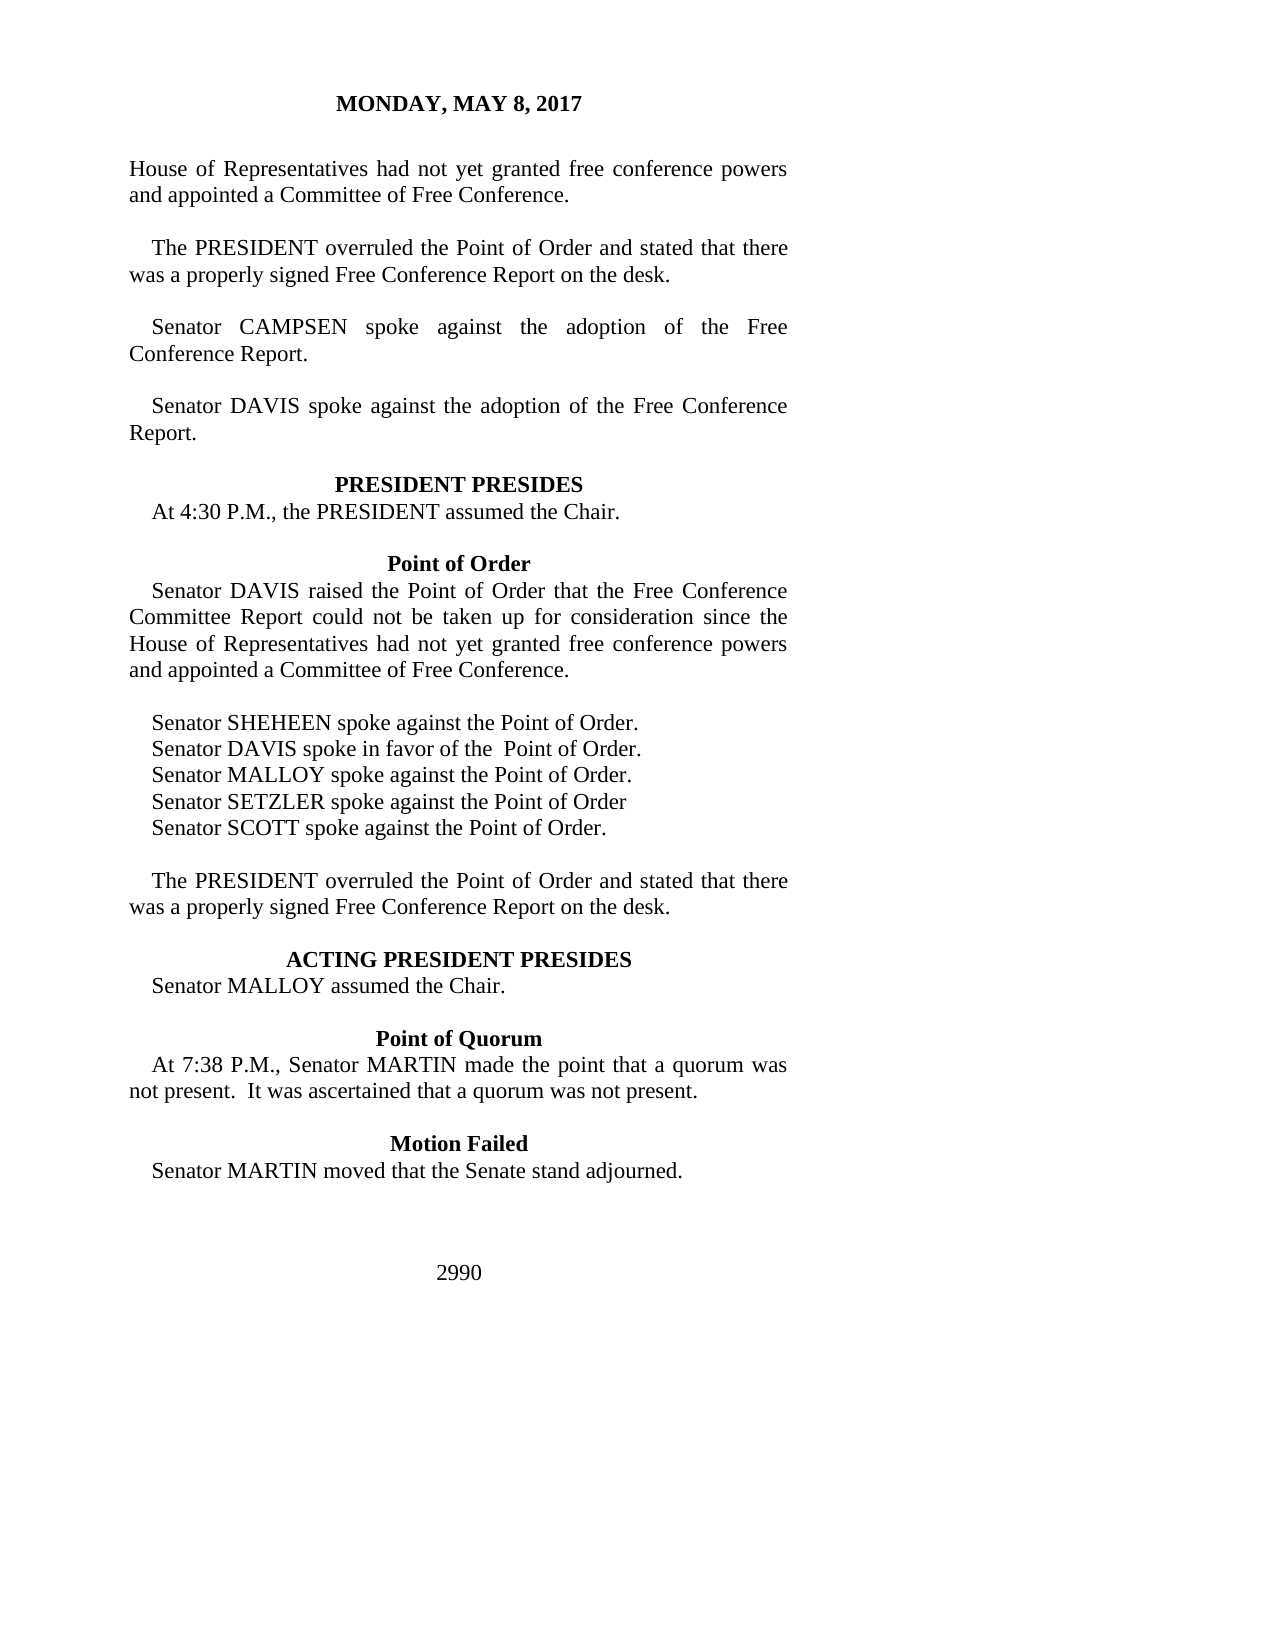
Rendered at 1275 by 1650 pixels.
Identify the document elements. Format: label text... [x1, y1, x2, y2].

text Senator SCOTT spoke against the Point of Order. [129, 814, 789, 840]
text Senator CAMPSEN spoke against the adoption of the Free Conference Report. [129, 313, 789, 366]
text PRESIDENT PRESIDES [129, 471, 789, 498]
text Point of Order [129, 551, 789, 577]
text Senator MARTIN moved that the Senate stand adjourned. [129, 1157, 789, 1183]
text Senator MALLOY assumed the Chair. [129, 972, 789, 998]
text The PRESIDENT overruled the Point of Order and stated that there was a properly signed Free Conference Report on the desk. [129, 234, 789, 287]
text At 7:38 P.M., Senator MARTIN made the point that a quorum was not present. It was ascertained that a quorum was not present. [129, 1051, 789, 1104]
text Senator DAVIS spoke in favor of the Point of Order. [129, 735, 789, 761]
text Senator SETZLER spoke against the Point of Order [129, 788, 789, 814]
text Senator DAVIS spoke against the adoption of the Free Conference Report. [129, 392, 789, 445]
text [129, 155, 789, 208]
text At 4:30 P.M., the PRESIDENT assumed the Chair. [129, 498, 789, 524]
text The PRESIDENT overruled the Point of Order and stated that there was a properly signed Free Conference Report on the desk. [129, 867, 789, 919]
text Senator SHEHEEN spoke against the Point of Order. [129, 709, 789, 735]
text Senator MALLOY spoke against the Point of Order. [129, 761, 789, 788]
text ACTING PRESIDENT PRESIDES [129, 946, 789, 972]
text Motion Failed [129, 1130, 789, 1157]
text Point of Quorum [129, 1025, 789, 1051]
